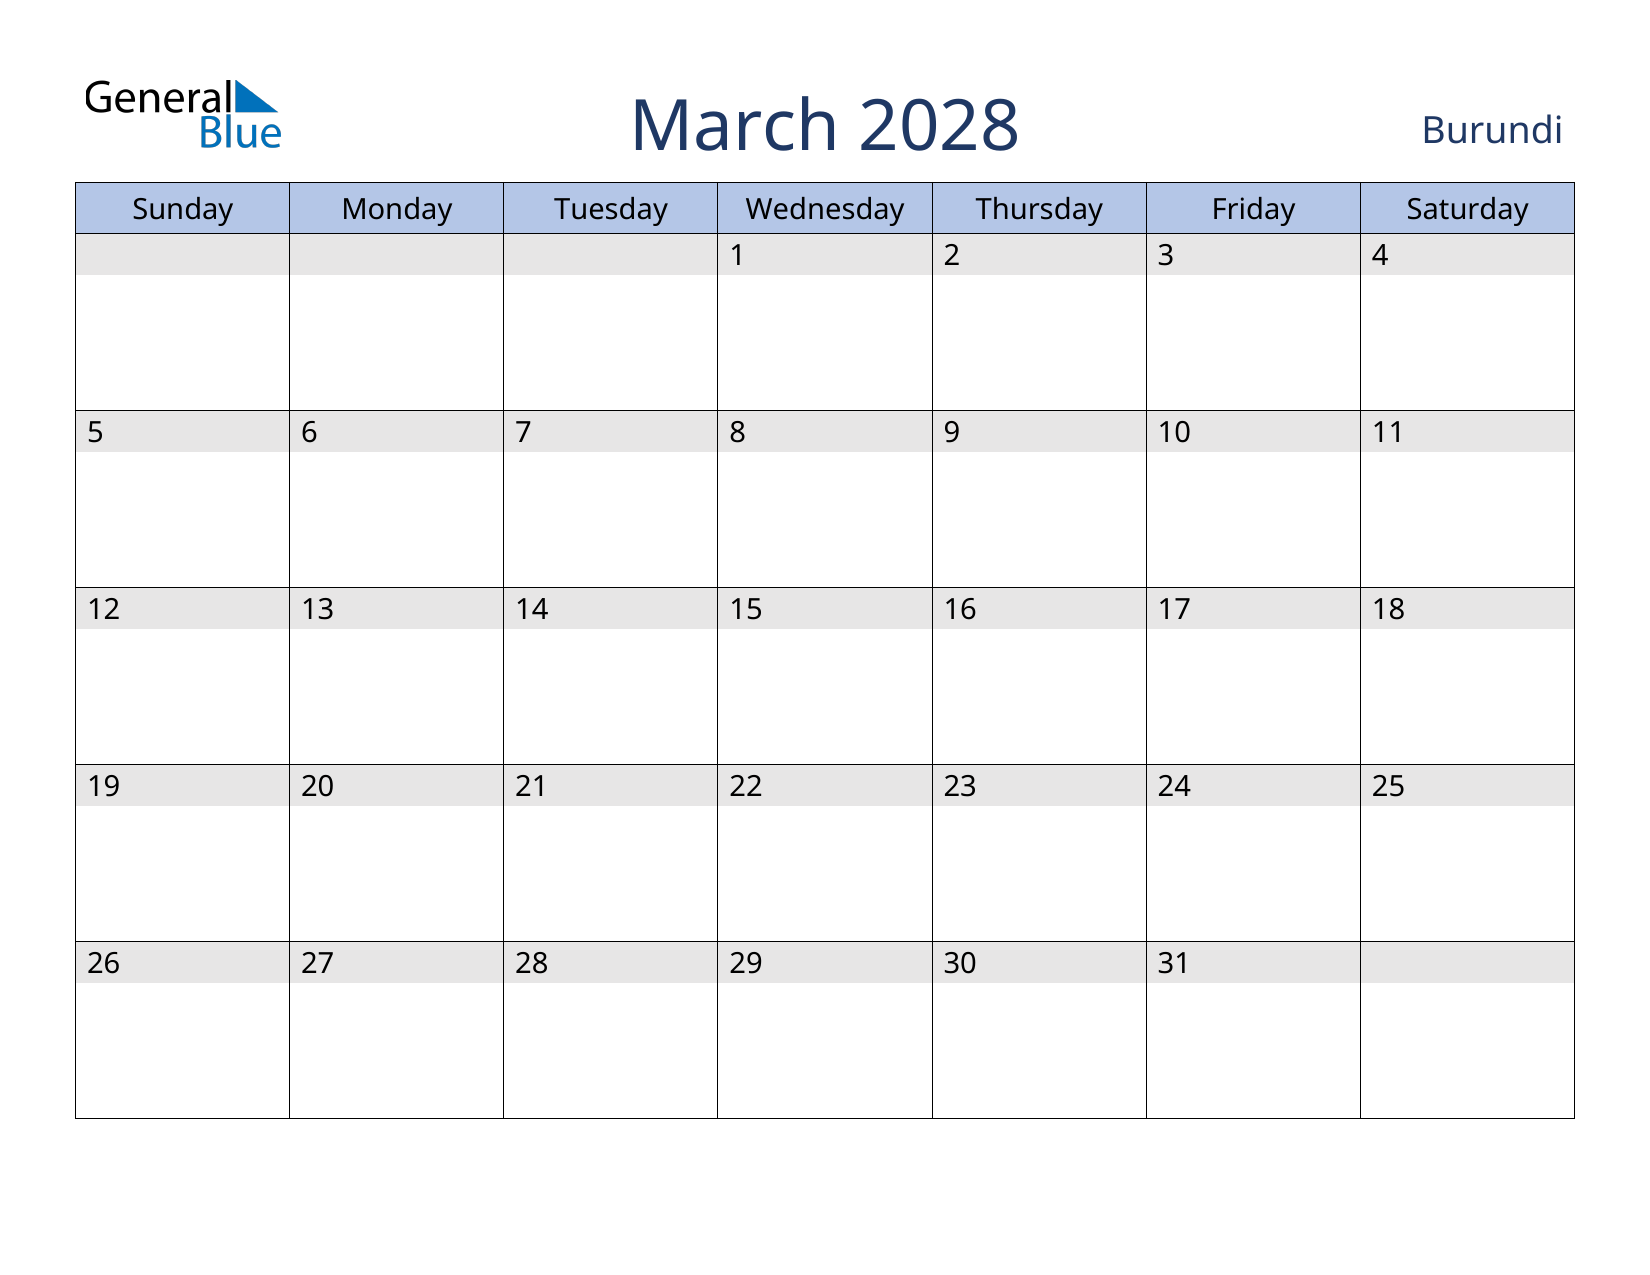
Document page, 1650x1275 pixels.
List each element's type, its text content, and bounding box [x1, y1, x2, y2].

table_cell [76, 452, 289, 587]
table_cell 11 [1361, 411, 1574, 452]
table_cell [1147, 275, 1360, 410]
table_cell Tuesday [504, 183, 717, 233]
table_cell 30 [933, 942, 1146, 983]
table_cell Monday [290, 183, 503, 233]
table_cell 15 [718, 588, 932, 629]
table_cell Friday [1147, 183, 1360, 233]
table_cell 23 [933, 765, 1146, 806]
table_cell 24 [1147, 765, 1360, 806]
table_cell [76, 629, 289, 764]
table_cell [1361, 629, 1574, 764]
table_cell 12 [76, 588, 289, 629]
table_cell [933, 452, 1146, 587]
table_cell [290, 452, 503, 587]
table_cell [76, 983, 289, 1118]
table_cell [504, 234, 717, 275]
table_cell [933, 629, 1146, 764]
table_cell [933, 275, 1146, 410]
table_cell 19 [76, 765, 289, 806]
table_cell 14 [504, 588, 717, 629]
table_cell [504, 806, 717, 941]
table_cell 4 [1361, 234, 1574, 275]
table_cell [76, 275, 289, 410]
table_cell 6 [290, 411, 503, 452]
table_cell 7 [504, 411, 717, 452]
table_cell Sunday [76, 183, 289, 233]
table_cell 18 [1361, 588, 1574, 629]
table_cell 8 [718, 411, 932, 452]
table_cell 13 [290, 588, 503, 629]
table_cell 17 [1147, 588, 1360, 629]
table_header March 2028 [504, 75, 1146, 182]
table_cell [718, 629, 932, 764]
table_cell [290, 629, 503, 764]
table_header [76, 75, 503, 182]
table_cell [290, 275, 503, 410]
table_cell [933, 983, 1146, 1118]
table_cell [718, 275, 932, 410]
table_cell 9 [933, 411, 1146, 452]
table_cell [1361, 275, 1574, 410]
table_cell [1147, 452, 1360, 587]
table_cell [504, 275, 717, 410]
table_header Burundi [1146, 75, 1574, 182]
table_cell [76, 234, 289, 275]
table_cell [1147, 629, 1360, 764]
table_cell [1361, 983, 1574, 1118]
table_cell 28 [504, 942, 717, 983]
table_cell 29 [718, 942, 932, 983]
table_cell [1361, 942, 1574, 983]
table_cell [290, 806, 503, 941]
table_cell 20 [290, 765, 503, 806]
table_cell [1361, 806, 1574, 941]
table_cell Saturday [1361, 183, 1574, 233]
table_cell Wednesday [718, 183, 932, 233]
table_cell [718, 983, 932, 1118]
table_cell 25 [1361, 765, 1574, 806]
table_cell [290, 983, 503, 1118]
table_cell [504, 983, 717, 1118]
table_cell 2 [933, 234, 1146, 275]
table_cell 27 [290, 942, 503, 983]
table_cell 5 [76, 411, 289, 452]
table_cell [933, 806, 1146, 941]
table_cell [290, 234, 503, 275]
table_cell [1147, 806, 1360, 941]
table_cell [76, 806, 289, 941]
table_cell [1147, 983, 1360, 1118]
table_cell 3 [1147, 234, 1360, 275]
table_cell [504, 629, 717, 764]
table_cell [504, 452, 717, 587]
table_cell [1361, 452, 1574, 587]
table_cell [718, 452, 932, 587]
table_cell 22 [718, 765, 932, 806]
table_cell 10 [1147, 411, 1360, 452]
table_cell 31 [1147, 942, 1360, 983]
table_cell 21 [504, 765, 717, 806]
table_cell Thursday [933, 183, 1146, 233]
table_cell [718, 806, 932, 941]
table_cell 16 [933, 588, 1146, 629]
table_cell 1 [718, 234, 932, 275]
table_cell 26 [76, 942, 289, 983]
picture [86, 80, 281, 148]
